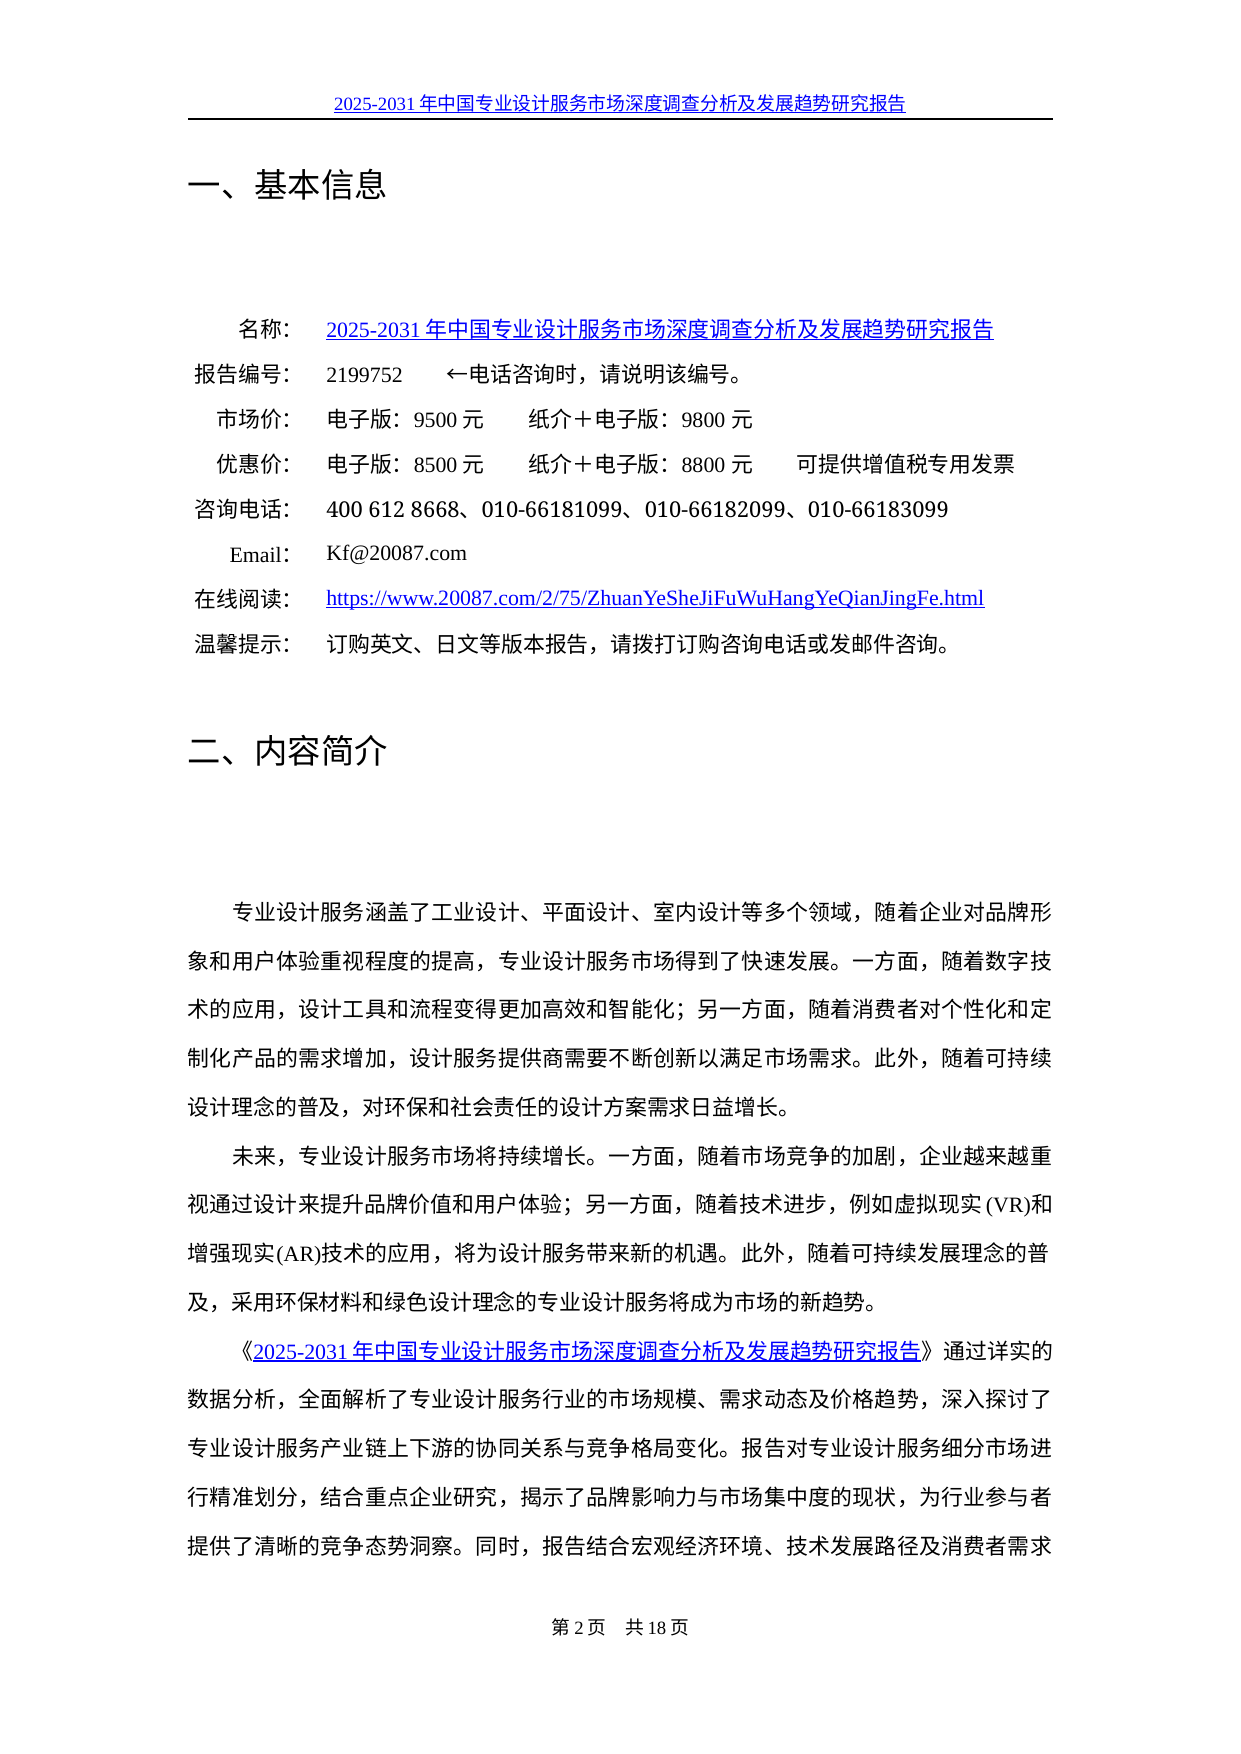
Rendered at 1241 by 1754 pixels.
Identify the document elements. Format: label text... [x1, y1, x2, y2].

table_cell 400 612 8668、010-66181099、010-66182099、010-66183099 [315, 492, 1073, 537]
table_cell 优惠价： [167, 447, 315, 492]
table_cell 市场价： [167, 402, 315, 447]
table_header 名称： [167, 312, 315, 357]
title 一、基本信息 [187, 150, 1053, 215]
table_cell 报告编号： [167, 357, 315, 402]
table_cell 2199752 ←电话咨询时，请说明该编号。 [315, 357, 1073, 402]
table_cell Kf@20087.com [315, 537, 1073, 582]
table_cell 电子版：8500 元 纸介＋电子版：8800 元 可提供增值税专用发票 [315, 447, 1073, 492]
table_cell 在线阅读： [167, 582, 315, 627]
title 二、内容简介 [187, 717, 1053, 782]
table_cell 温馨提示： [167, 627, 315, 672]
table_cell 订购英文、日文等版本报告，请拨打订购咨询电话或发邮件咨询。 [315, 627, 1073, 672]
table_cell [315, 582, 1073, 627]
table_cell 电子版：9500 元 纸介＋电子版：9800 元 [315, 402, 1073, 447]
table_cell 咨询电话： [167, 492, 315, 537]
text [187, 894, 1053, 1561]
table_header 2025-2031年中国专业设计服务市场深度调查分析及发展趋势研究报告 [315, 312, 1073, 357]
table_cell Email： [167, 537, 315, 582]
